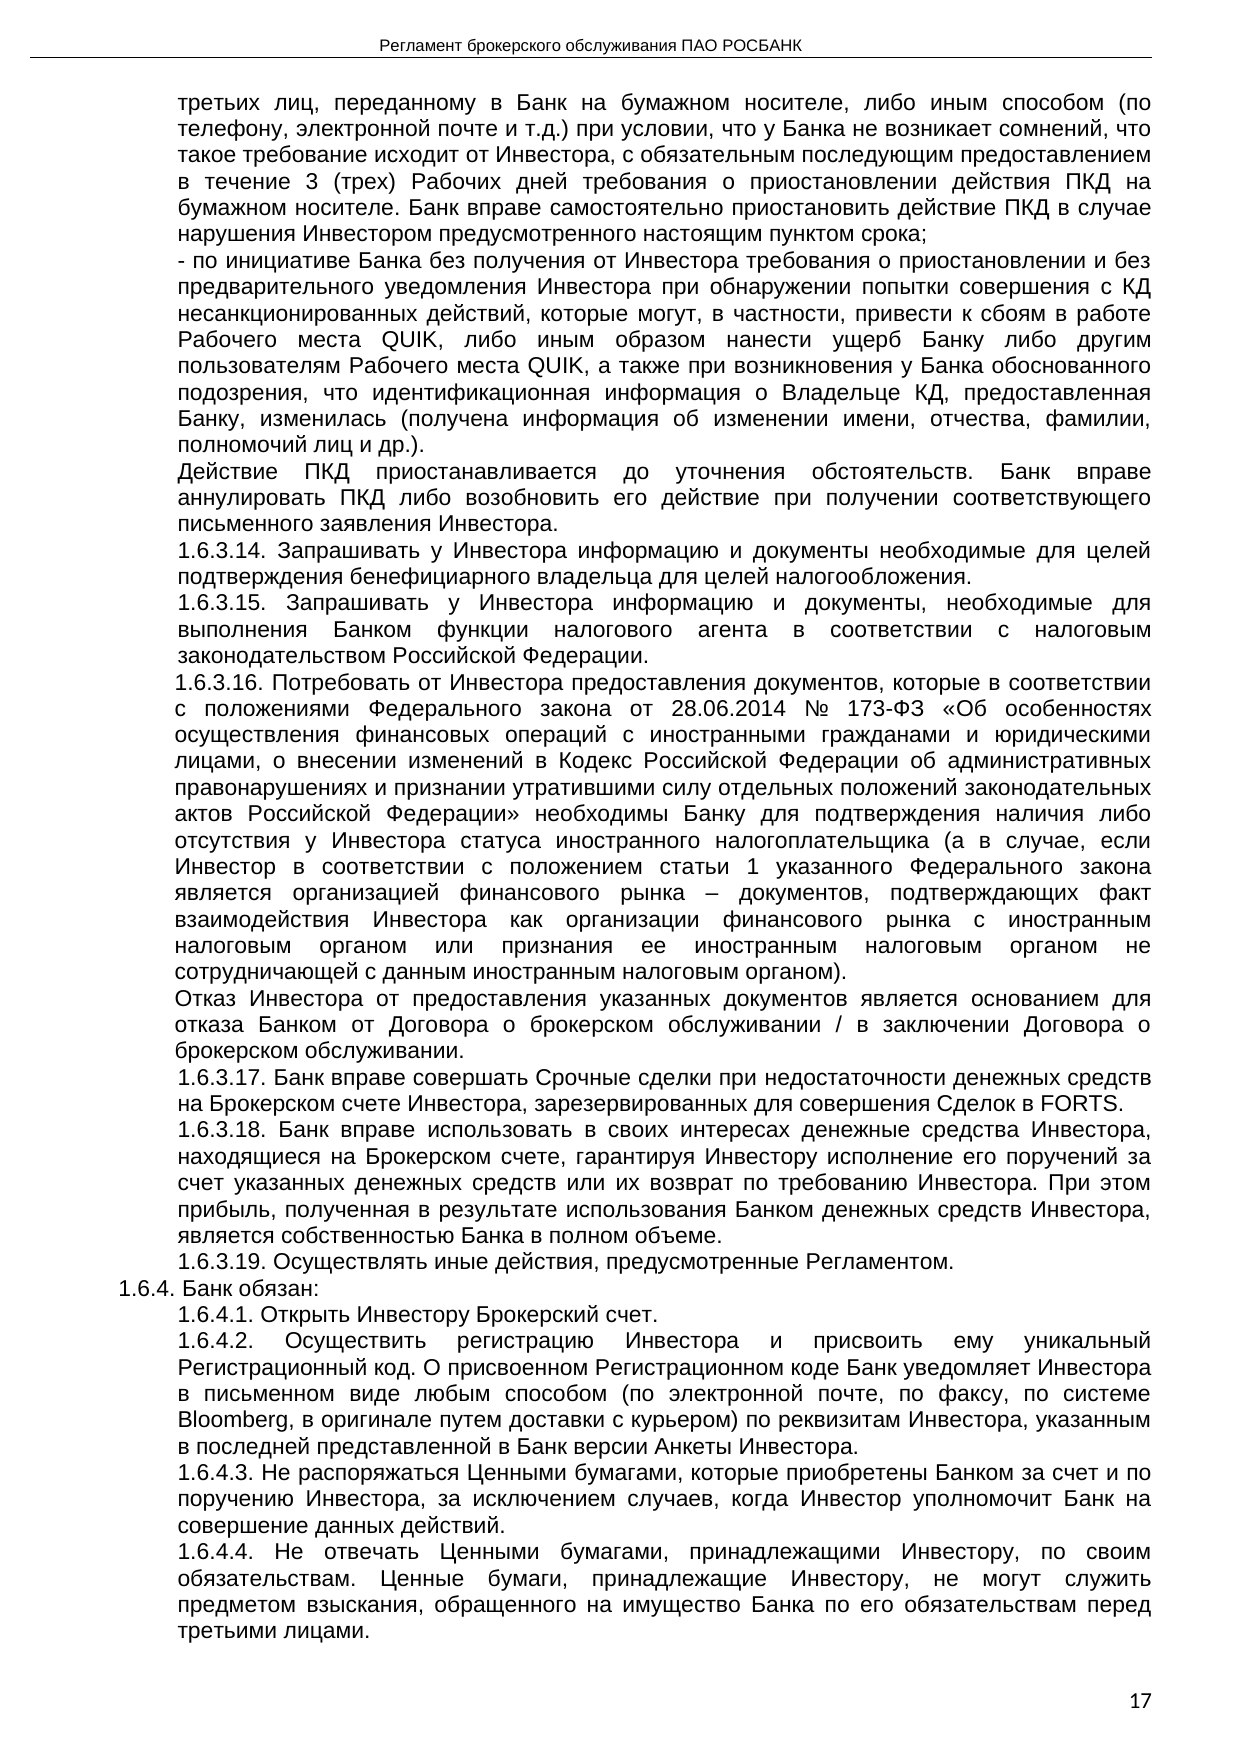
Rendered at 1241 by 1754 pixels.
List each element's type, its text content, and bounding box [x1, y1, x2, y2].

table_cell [107, 89, 1163, 247]
table_cell 1.6.4. Банк обязан: [107, 1275, 1163, 1301]
table_cell 1.6.3.16. Потребовать от Инвестора предоставления документов, которые в соответствии с положениями Федерального закона от 28.06.2014 № 173-ФЗ «Об особенностях осуществления финансовых операций с иностранными гражданами и юридическими лицами, о внесении изменений в Кодекс Российской Федерации об административных правонарушениях и признании утратившими силу отдельных положений законодательных актов Российской Федерации» необходимы Банку для подтверждения наличия либо отсутствия у Инвестора статуса иностранного налогоплательщика (а в случае, если Инвестор в соответствии с положением статьи 1 указанного Федерального закона является организацией финансового рынка – документов, подтверждающих факт взаимодействия Инвестора как организации финансового рынка с иностранным налоговым органом или признания ее иностранным налоговым органом не сотрудничающей с данным иностранным налоговым органом). Отказ Инвестора от предоставления указанных документов является основанием для отказа Банком от Договора о брокерском обслуживании / в заключении Договора о брокерском обслуживании. [107, 669, 1163, 1064]
table_cell 1.6.3.17. Банк вправе совершать Срочные сделки при недостаточности денежных средств на Брокерском счете Инвестора, зарезервированных для совершения Сделок в FORTS. [107, 1064, 1163, 1116]
table_cell - по инициативе Банка без получения от Инвестора требования о приостановлении и без предварительного уведомления Инвестора при обнаружении попытки совершения с КД несанкционированных действий, которые могут, в частности, привести к сбоям в работе Рабочего места QUIK, либо иным образом нанести ущерб Банку либо другим пользователям Рабочего места QUIK, а также при возникновения у Банка обоснованного подозрения, что идентификационная информация о Владельце КД, предоставленная Банку, изменилась (получена информация об изменении имени, отчества, фамилии, полномочий лиц и др.). [107, 247, 1163, 458]
table_cell 1.6.3.19. Осуществлять иные действия, предусмотренные Регламентом. [107, 1248, 1163, 1274]
table_cell 1.6.4.3. Не распоряжаться Ценными бумагами, которые приобретены Банком за счет и по поручению Инвестора, за исключением случаев, когда Инвестор уполномочит Банк на совершение данных действий. [107, 1459, 1163, 1538]
table_cell 1.6.3.15. Запрашивать у Инвестора информацию и документы, необходимые для выполнения Банком функции налогового агента в соответствии с налоговым законодательством Российской Федерации. [107, 589, 1163, 668]
table_cell 1.6.4.1. Открыть Инвестору Брокерский счет. [107, 1301, 1163, 1327]
table_cell 1.6.3.14. Запрашивать у Инвестора информацию и документы необходимые для целей подтверждения бенефициарного владельца для целей налогообложения. [107, 537, 1163, 589]
table_cell 1.6.3.18. Банк вправе использовать в своих интересах денежные средства Инвестора, находящиеся на Брокерском счете, гарантируя Инвестору исполнение его поручений за счет указанных денежных средств или их возврат по требованию Инвестора. При этом прибыль, полученная в результате использования Банком денежных средств Инвестора, является собственностью Банка в полном объеме. [107, 1116, 1163, 1248]
table_cell Действие ПКД приостанавливается до уточнения обстоятельств. Банк вправе аннулировать ПКД либо возобновить его действие при получении соответствующего письменного заявления Инвестора. [107, 458, 1163, 537]
table_cell 1.6.4.2. Осуществить регистрацию Инвестора и присвоить ему уникальный Регистрационный код. О присвоенном Регистрационном коде Банк уведомляет Инвестора в письменном виде любым способом (по электронной почте, по факсу, по системе Bloomberg, в оригинале путем доставки с курьером) по реквизитам Инвестора, указанным в последней представленной в Банк версии Анкеты Инвестора. [107, 1327, 1163, 1459]
table_cell 1.6.4.4. Не отвечать Ценными бумагами, принадлежащими Инвестору, по своим обязательствам. Ценные бумаги, принадлежащие Инвестору, не могут служить предметом взыскания, обращенного на имущество Банка по его обязательствам перед третьими лицами. [107, 1538, 1163, 1643]
